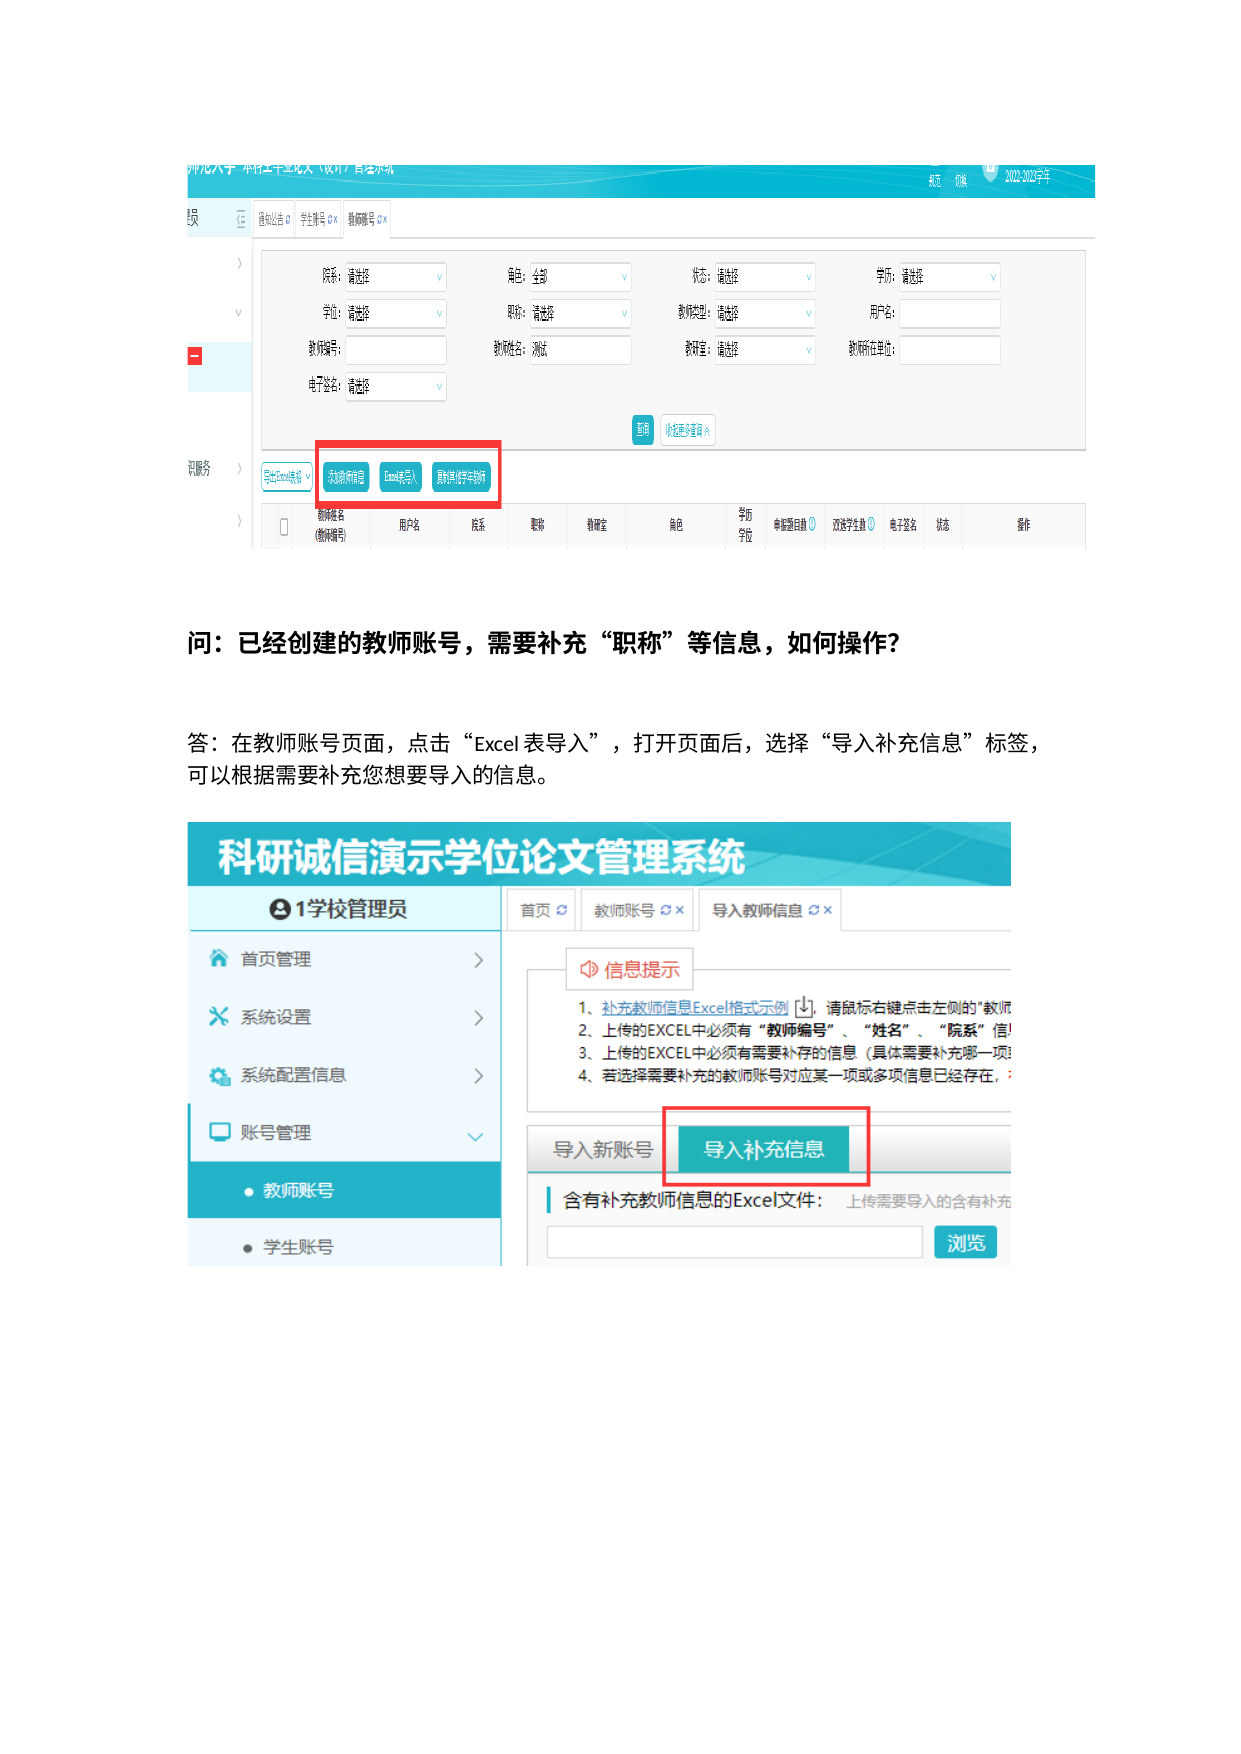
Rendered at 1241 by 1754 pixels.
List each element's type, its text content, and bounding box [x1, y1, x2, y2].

picture [187, 822, 1011, 1266]
subtitle 问：已经创建的教师账号，需要补充“职称”等信息，如何操作？ [187, 609, 1053, 674]
picture [187, 165, 1096, 549]
text 答：在教师账号页面，点击“Excel表导入”，打开页面后，选择“导入补充信息”标签，可以根据需要补充您想要导入的信息。 [187, 725, 1053, 790]
